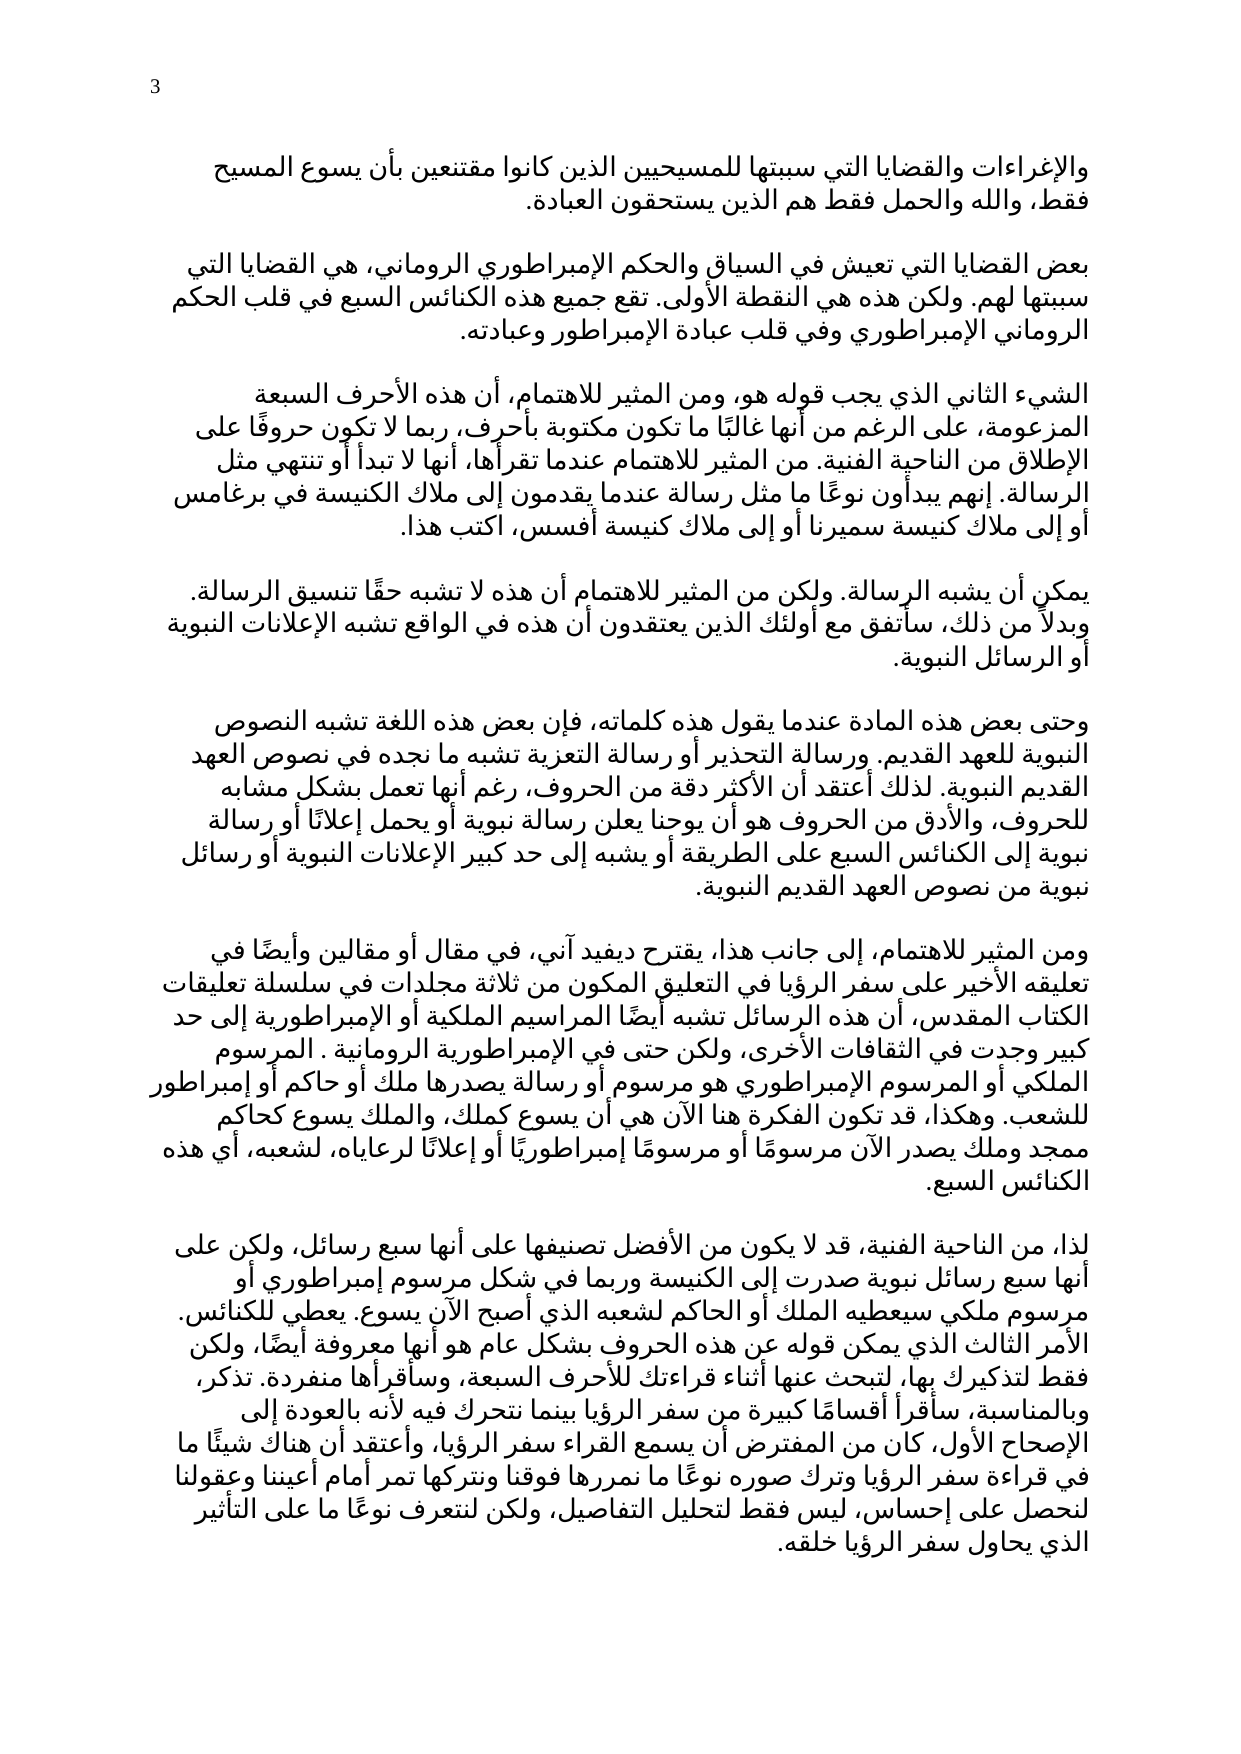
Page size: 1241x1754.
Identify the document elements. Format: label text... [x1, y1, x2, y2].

text لذا، من الناحية الفنية، قد لا يكون من الأفضل تصنيفها على أنها سبع رسائل، ولكن على أنها سبع رسائل نبوية صدرت إلى الكنيسة وربما في شكل مرسوم إمبراطوري أو مرسوم ملكي سيعطيه الملك أو الحاكم لشعبه الذي أصبح الآن يسوع. يعطي للكنائس. الأمر الثالث الذي يمكن قوله عن هذه الحروف بشكل عام هو أنها معروفة أيضًا، ولكن فقط لتذكيرك بها، لتبحث عنها أثناء قراءتك للأحرف السبعة، وسأقرأها منفردة. تذكر، وبالمناسبة، سأقرأ أقسامًا كبيرة من سفر الرؤيا بينما نتحرك فيه لأنه بالعودة إلى الإصحاح الأول، كان من المفترض أن يسمع القراء سفر الرؤيا، وأعتقد أن هناك شيئًا ما في قراءة سفر الرؤيا وترك صوره نوعًا ما نمررها فوقنا ونتركها تمر أمام أعيننا وعقولنا لنحصل على إحساس، ليس فقط لتحليل التفاصيل، ولكن لنتعرف نوعًا ما على التأثير الذي يحاول سفر الرؤيا خلقه. [150, 1228, 1090, 1559]
text يمكن أن يشبه الرسالة. ولكن من المثير للاهتمام أن هذه لا تشبه حقًا تنسيق الرسالة. وبدلاً من ذلك، سأتفق مع أولئك الذين يعتقدون أن هذه في الواقع تشبه الإعلانات النبوية أو الرسائل النبوية. [150, 574, 1090, 673]
text ومن المثير للاهتمام، إلى جانب هذا، يقترح ديفيد آني، في مقال أو مقالين وأيضًا في تعليقه الأخير على سفر الرؤيا في التعليق المكون من ثلاثة مجلدات في سلسلة تعليقات الكتاب المقدس، أن هذه الرسائل تشبه أيضًا المراسيم الملكية أو الإمبراطورية إلى حد كبير وجدت في الثقافات الأخرى، ولكن حتى في الإمبراطورية الرومانية . المرسوم الملكي أو المرسوم الإمبراطوري هو مرسوم أو رسالة يصدرها ملك أو حاكم أو إمبراطور للشعب. وهكذا، قد تكون الفكرة هنا الآن هي أن يسوع كملك، والملك يسوع كحاكم ممجد وملك يصدر الآن مرسومًا أو مرسومًا إمبراطوريًا أو إعلانًا لرعاياه، لشعبه، أي هذه الكنائس السبع. [150, 933, 1090, 1197]
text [150, 150, 1090, 216]
text الشيء الثاني الذي يجب قوله هو، ومن المثير للاهتمام، أن هذه الأحرف السبعة المزعومة، على الرغم من أنها غالبًا ما تكون مكتوبة بأحرف، ربما لا تكون حروفًا على الإطلاق من الناحية الفنية. من المثير للاهتمام عندما تقرأها، أنها لا تبدأ أو تنتهي مثل الرسالة. إنهم يبدأون نوعًا ما مثل رسالة عندما يقدمون إلى ملاك الكنيسة في برغامس أو إلى ملاك كنيسة سميرنا أو إلى ملاك كنيسة أفسس، اكتب هذا. [150, 377, 1090, 542]
text وحتى بعض هذه المادة عندما يقول هذه كلماته، فإن بعض هذه اللغة تشبه النصوص النبوية للعهد القديم. ورسالة التحذير أو رسالة التعزية تشبه ما نجده في نصوص العهد القديم النبوية. لذلك أعتقد أن الأكثر دقة من الحروف، رغم أنها تعمل بشكل مشابه للحروف، والأدق من الحروف هو أن يوحنا يعلن رسالة نبوية أو يحمل إعلانًا أو رسالة نبوية إلى الكنائس السبع على الطريقة أو يشبه إلى حد كبير الإعلانات النبوية أو رسائل نبوية من نصوص العهد القديم النبوية. [150, 704, 1090, 902]
text بعض القضايا التي تعيش في السياق والحكم الإمبراطوري الروماني، هي القضايا التي سببتها لهم. ولكن هذه هي النقطة الأولى. تقع جميع هذه الكنائس السبع في قلب الحكم الروماني الإمبراطوري وفي قلب عبادة الإمبراطور وعبادته. [150, 247, 1090, 346]
